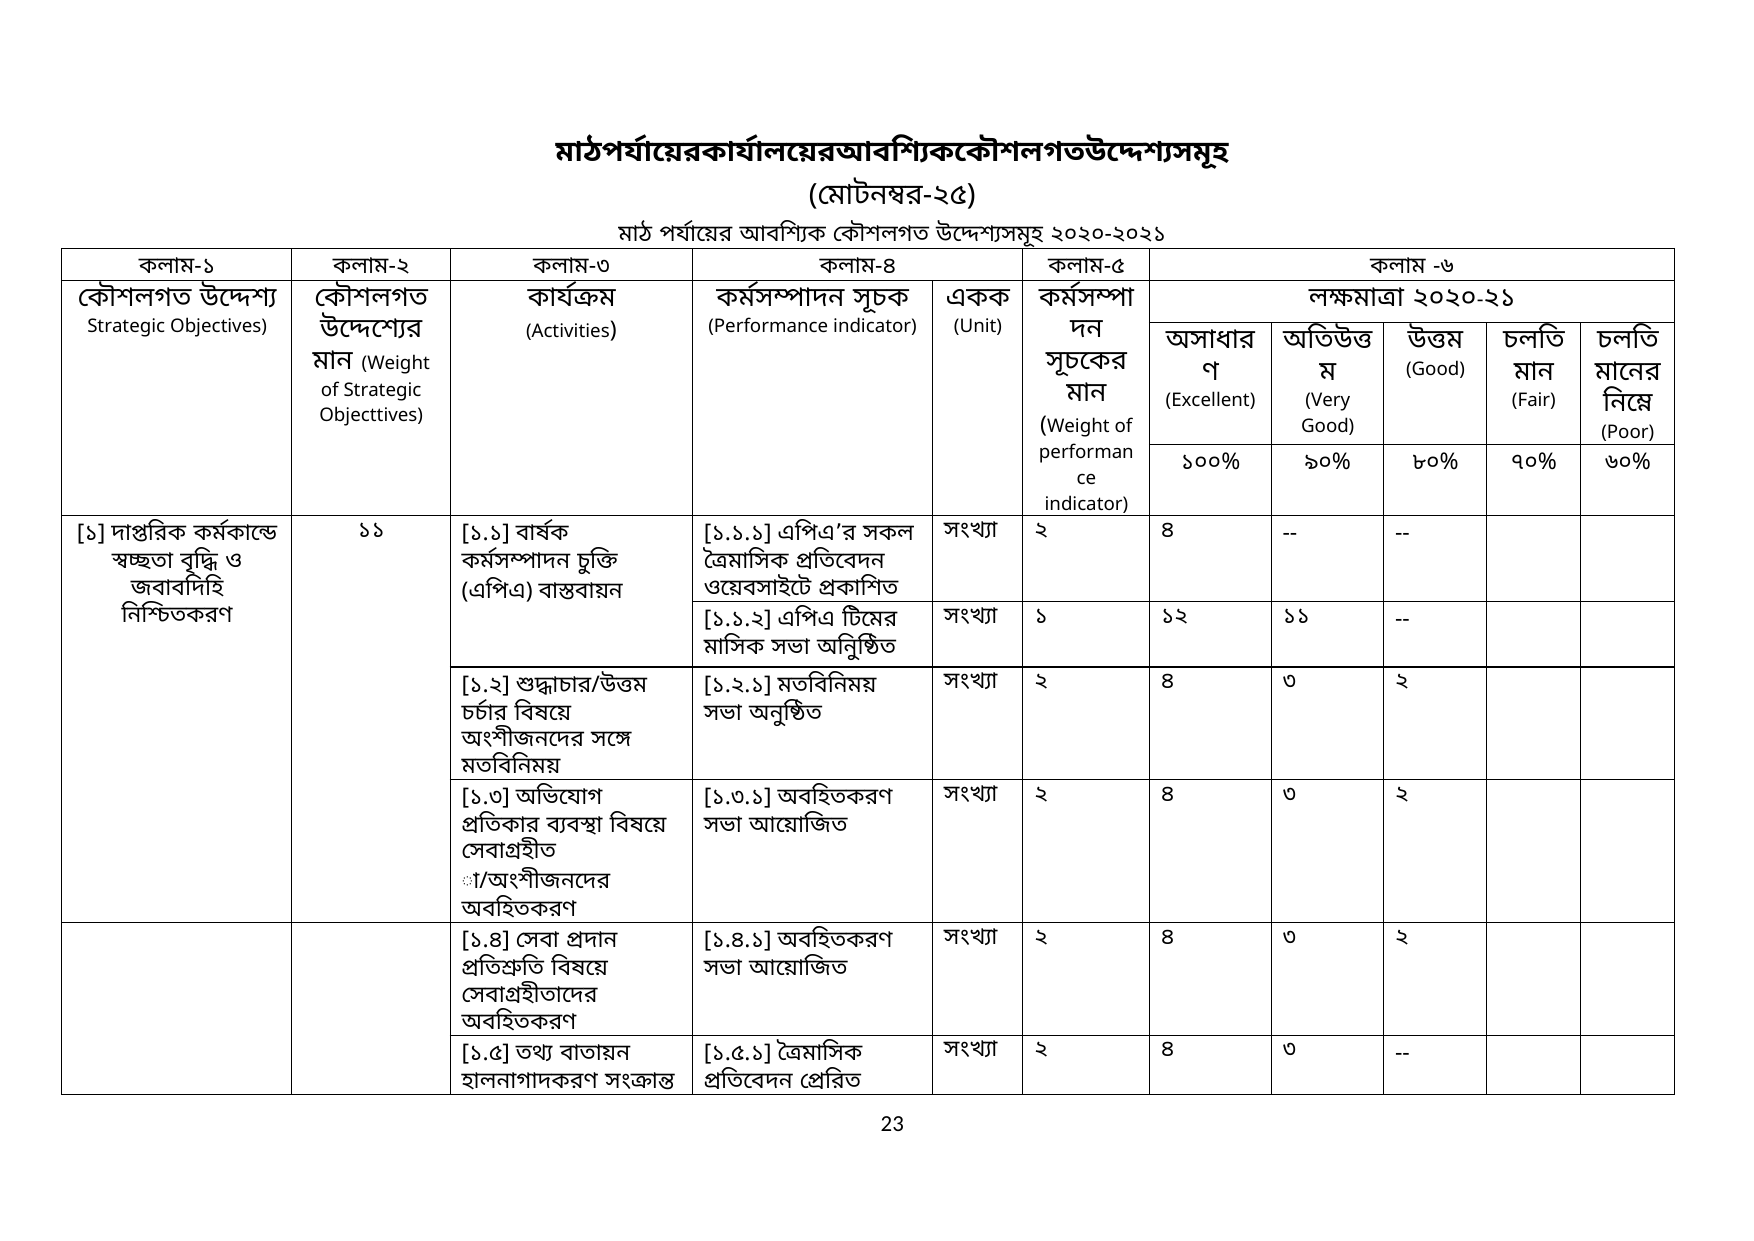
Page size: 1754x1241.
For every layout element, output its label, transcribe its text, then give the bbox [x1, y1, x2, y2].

table_header কলাম-৩ [451, 249, 692, 280]
table_cell ১১ [292, 516, 450, 922]
text (মোটনম্বর-২৫) [90, 174, 1694, 217]
table_cell সংখ্যা [933, 516, 1022, 601]
table_cell ৯০% [1272, 445, 1383, 515]
table_cell ২ [1384, 923, 1486, 1034]
table_cell ৩ [1272, 668, 1383, 779]
table_cell ৭০% [1487, 445, 1580, 515]
table_header কলাম -৬ [1150, 249, 1674, 280]
table_cell চলতি মান (Fair) [1487, 323, 1580, 443]
table_cell কৌশলগত উদ্দেশ্য Strategic Objectives) [62, 281, 291, 515]
table_header কলাম-৫ [1023, 249, 1149, 280]
text মাঠপর্যায়েরকার্যালয়েরআবশ্যিককৌশলগতউদ্দেশ্যসমূহ [90, 135, 1694, 174]
text মাঠ পর্যায়ের আবশ্যিক কৌশলগত উদ্দেশ্যসমূহ ২০২০-২০২১ [90, 217, 1694, 248]
table_cell [১] দাপ্তরিক কর্মকান্ডে স্বচ্ছতা বৃদ্ধি ও জবাবদিহি নিশ্চিতকরণ [62, 516, 291, 922]
table_cell [1581, 923, 1674, 1034]
table_cell ১১ [1272, 602, 1383, 666]
table_cell ৮০% [1384, 445, 1486, 515]
table_cell একক (Unit) [933, 281, 1022, 515]
table_cell সংখ্যা [933, 602, 1022, 666]
table_cell [১.২] শুদ্ধাচার/উত্তম চর্চার বিষয়ে অংশীজনদের সঙ্গে মতবিনিময় [451, 668, 692, 779]
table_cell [451, 1036, 692, 1093]
table_cell ৪ [1150, 516, 1271, 601]
table_cell সংখ্যা [933, 1036, 1022, 1093]
table_cell ৩ [1272, 780, 1383, 922]
table_cell [১.৪] সেবা প্রদান প্রতিশ্রুতি বিষয়ে সেবাগ্রহীতাদের অবহিতকরণ [451, 923, 692, 1034]
table_cell অসাধারণ (Excellent) [1150, 323, 1271, 443]
table_cell [1581, 780, 1674, 922]
table_cell সংখ্যা [933, 780, 1022, 922]
table_cell ২ [1023, 516, 1149, 601]
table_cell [693, 1036, 932, 1093]
table_cell ২ [1023, 923, 1149, 1034]
table_cell কার্যক্রম (Activities) [451, 281, 692, 515]
table_cell [1487, 780, 1580, 922]
table_cell ২ [1023, 1036, 1149, 1093]
table_cell [১.৩.১] অবহিতকরণ সভা আয়োজিত [693, 780, 932, 922]
table_cell [1487, 668, 1580, 779]
table_cell উত্তম (Good) [1384, 323, 1486, 443]
table_cell কর্মসম্পাদন সূচক (Performance indicator) [693, 281, 932, 515]
table_cell [1487, 923, 1580, 1034]
table_cell [1581, 602, 1674, 666]
table_cell সংখ্যা [933, 668, 1022, 779]
table_cell [1581, 1036, 1674, 1093]
table_cell [১.৩] অভিযোগ প্রতিকার ব্যবস্থা বিষয়ে সেবাগ্রহীতা/অংশীজনদের অবহিতকরণ [451, 780, 692, 922]
table_cell লক্ষমাত্রা ২০২০-২১ [1150, 281, 1674, 322]
table_cell ৬০% [1581, 445, 1674, 515]
table_cell ২ [1023, 780, 1149, 922]
table_cell ৩ [1272, 1036, 1383, 1093]
table_cell ৪ [1150, 668, 1271, 779]
table_cell -- [1384, 516, 1486, 601]
table_cell [62, 923, 291, 1093]
table_cell [292, 923, 450, 1093]
table_cell কর্মসম্পাদন সূচকের মান (Weight of performance indicator) [1023, 281, 1149, 515]
table_cell ৪ [1150, 923, 1271, 1034]
table_cell ৪ [1150, 780, 1271, 922]
table_cell ৩ [1272, 923, 1383, 1034]
table_cell [1487, 602, 1580, 666]
table_cell সংখ্যা [933, 923, 1022, 1034]
table_cell [১.২.১] মতবিনিময় সভা অনুষ্ঠিত [693, 668, 932, 779]
table_cell -- [1272, 516, 1383, 601]
table_cell ১০০% [1150, 445, 1271, 515]
table_cell ৪ [1150, 1036, 1271, 1093]
table_cell [1581, 668, 1674, 779]
table_cell -- [1384, 602, 1486, 666]
table_cell [1487, 516, 1580, 601]
table_cell [১.১] বার্ষক কর্মসম্পাদন চুক্তি (এপিএ) বাস্তবায়ন [451, 516, 692, 666]
table_header কলাম-৪ [693, 249, 1022, 280]
table_cell [১.১.২] এপিএ টিমের মাসিক সভা অনিুষ্ঠিত [693, 602, 932, 666]
table_cell ১২ [1150, 602, 1271, 666]
table_cell ২ [1384, 668, 1486, 779]
table_cell চলতিমানের নিম্নে (Poor) [1581, 323, 1674, 443]
table_cell [১.৪.১] অবহিতকরণ সভা আয়োজিত [693, 923, 932, 1034]
table_header কলাম-২ [292, 249, 450, 280]
table_header কলাম-১ [62, 249, 291, 280]
table_cell [1487, 1036, 1580, 1093]
table_cell কৌশলগত উদ্দেশ্যের মান (Weight of Strategic Objecttives) [292, 281, 450, 515]
table_cell ২ [1384, 780, 1486, 922]
table_cell ১ [1023, 602, 1149, 666]
table_cell অতিউত্তম (Very Good) [1272, 323, 1383, 443]
table_cell [1581, 516, 1674, 601]
table_cell ২ [1023, 668, 1149, 779]
table_cell [১.১.১] এপিএ’র সকল ত্রৈমাসিক প্রতিবেদন ওয়েবসাইটে প্রকাশিত [693, 516, 932, 601]
table_cell -- [1384, 1036, 1486, 1093]
